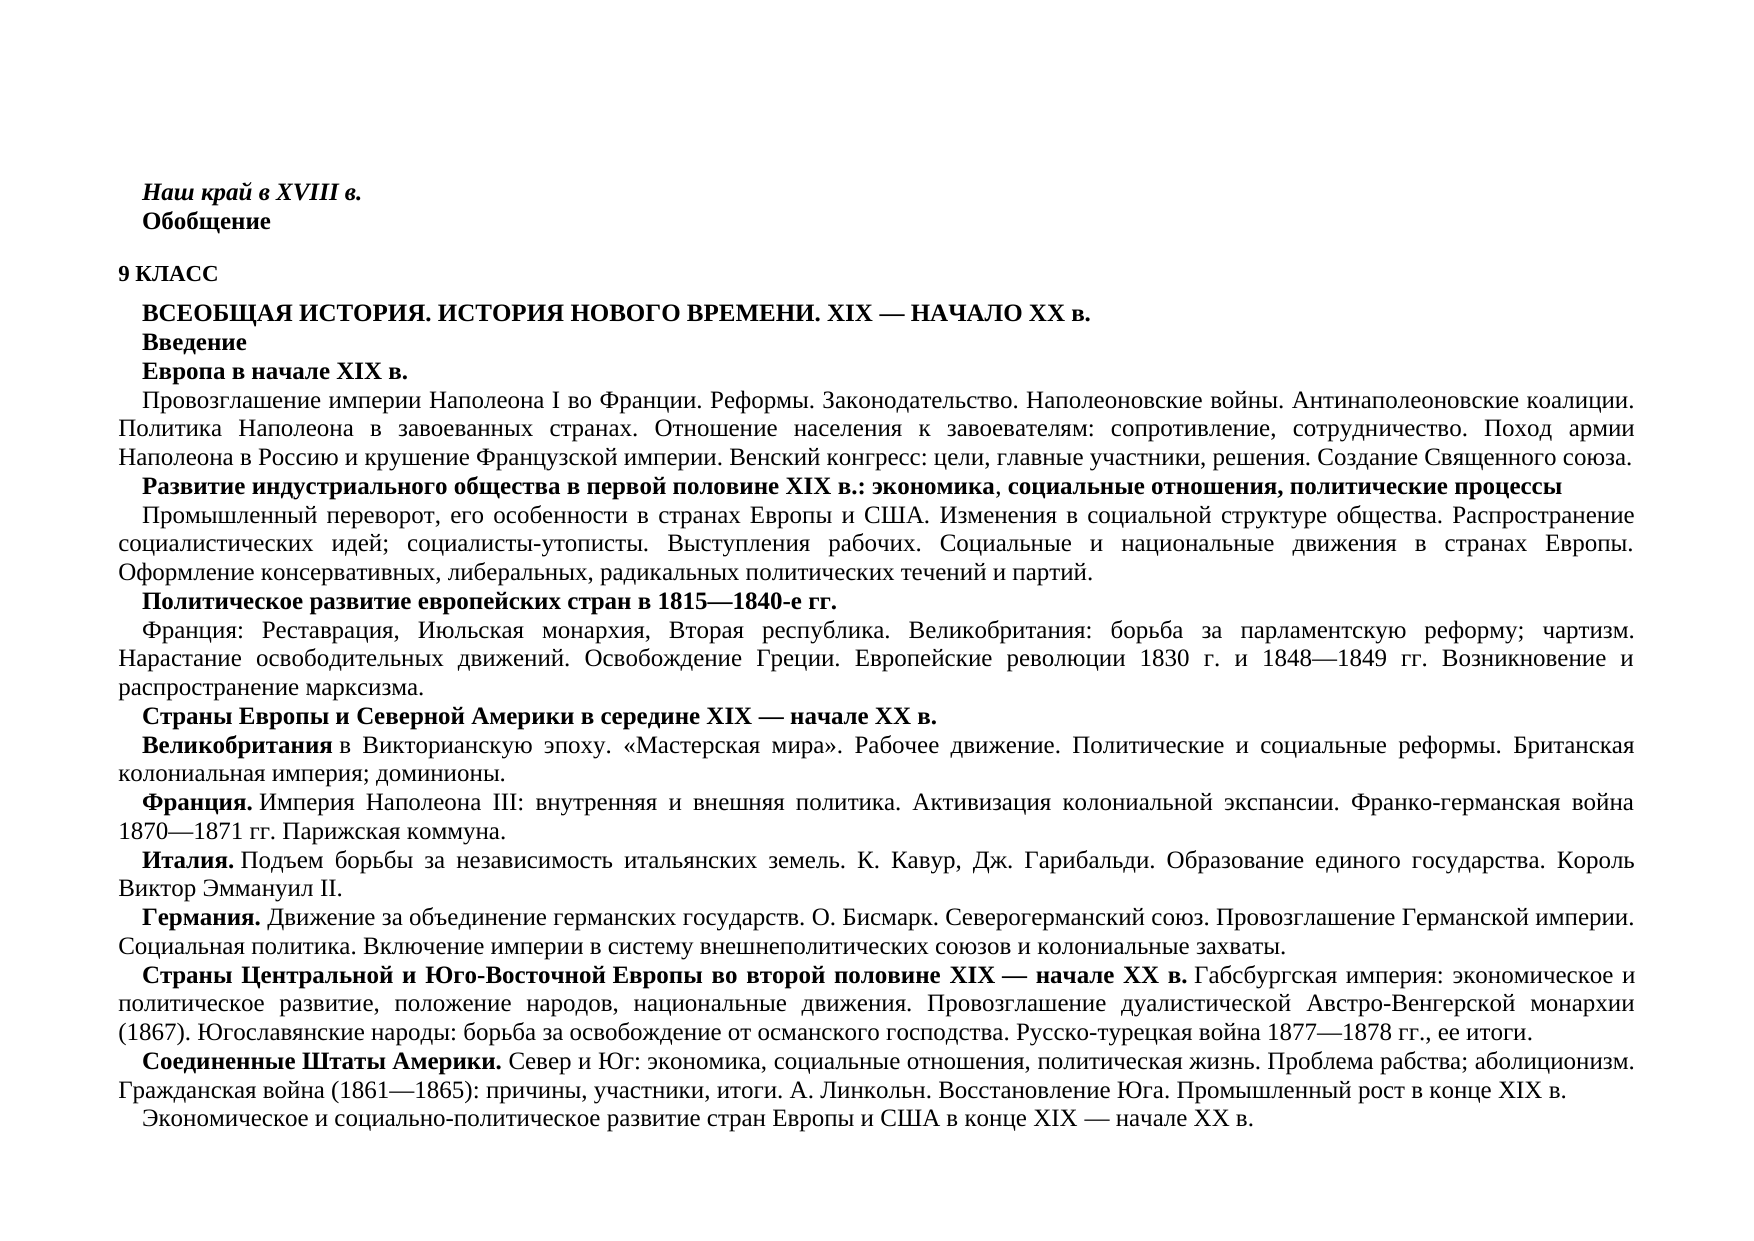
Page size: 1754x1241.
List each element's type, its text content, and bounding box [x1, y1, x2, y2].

text Франция. Империя Наполеона III: внутренняя и внешняя политика. Активизация колониальной экспансии. Франко-германская война 1870—1871 гг. Парижская коммуна. [118, 787, 1636, 845]
text Развитие индустриального общества в первой половине XIX в.: экономика, социальные отношения, политические процессы [118, 471, 1636, 500]
text Франция: Реставрация, Июльская монархия, Вторая республика. Великобритания: борьба за парламентскую реформу; чартизм. Нарастание освободительных движений. Освобождение Греции. Европейские революции 1830 г. и 1848—1849 гг. Возникновение и распространение марксизма. [118, 615, 1636, 701]
text Введение [118, 327, 1636, 356]
text Италия. Подъем борьбы за независимость итальянских земель. К. Кавур, Дж. Гарибальди. Образование единого государства. Король Виктор Эммануил II. [118, 845, 1636, 902]
text Германия. Движение за объединение германских государств. О. Бисмарк. Северогерманский союз. Провозглашение Германской империи. Социальная политика. Включение империи в систему внешнеполитических союзов и колониальные захваты. [118, 902, 1636, 960]
text Экономическое и социально-политическое развитие стран Европы и США в конце XIX — начале ХХ в. [118, 1103, 1636, 1132]
text Страны Европы и Северной Америки в середине ХIХ — начале ХХ в. [118, 701, 1636, 730]
text Наш край в XVIII в. [118, 177, 1636, 206]
text Политическое развитие европейских стран в 1815—1840-е гг. [118, 586, 1636, 615]
text ВСЕОБЩАЯ ИСТОРИЯ. ИСТОРИЯ НОВОГО ВРЕМЕНИ. XIX — НАЧАЛО ХХ в. [118, 298, 1636, 327]
text Провозглашение империи Наполеона I во Франции. Реформы. Законодательство. Наполеоновские войны. Антинаполеоновские коалиции. Политика Наполеона в завоеванных странах. Отношение населения к завоевателям: сопротивление, сотрудничество. Поход армии Наполеона в Россию и крушение Французской империи. Венский конгресс: цели, главные участники, решения. Создание Священного союза. [118, 385, 1636, 471]
text 9 КЛАСС [118, 260, 1636, 286]
text Соединенные Штаты Америки. Север и Юг: экономика, социальные отношения, политическая жизнь. Проблема рабства; аболиционизм. Гражданская война (1861—1865): причины, участники, итоги. А. Линкольн. Восстановление Юга. Промышленный рост в конце XIX в. [118, 1046, 1636, 1103]
text Обобщение [118, 206, 1636, 235]
text Промышленный переворот, его особенности в странах Европы и США. Изменения в социальной структуре общества. Распространение социалистических идей; социалисты-утописты. Выступления рабочих. Социальные и национальные движения в странах Европы. Оформление консервативных, либеральных, радикальных политических течений и партий. [118, 500, 1636, 586]
text Великобритания в Викторианскую эпоху. «Мастерская мира». Рабочее движение. Политические и социальные реформы. Британская колониальная империя; доминионы. [118, 730, 1636, 787]
text Европа в начале XIX в. [118, 356, 1636, 385]
text Страны Центральной и Юго-Восточной Европы во второй половине XIX — начале XX в. Габсбургская империя: экономическое и политическое развитие, положение народов, национальные движения. Провозглашение дуалистической Австро-Венгерской монархии (1867). Югославянские народы: борьба за освобождение от османского господства. Русско-турецкая война 1877—1878 гг., ее итоги. [118, 960, 1636, 1046]
